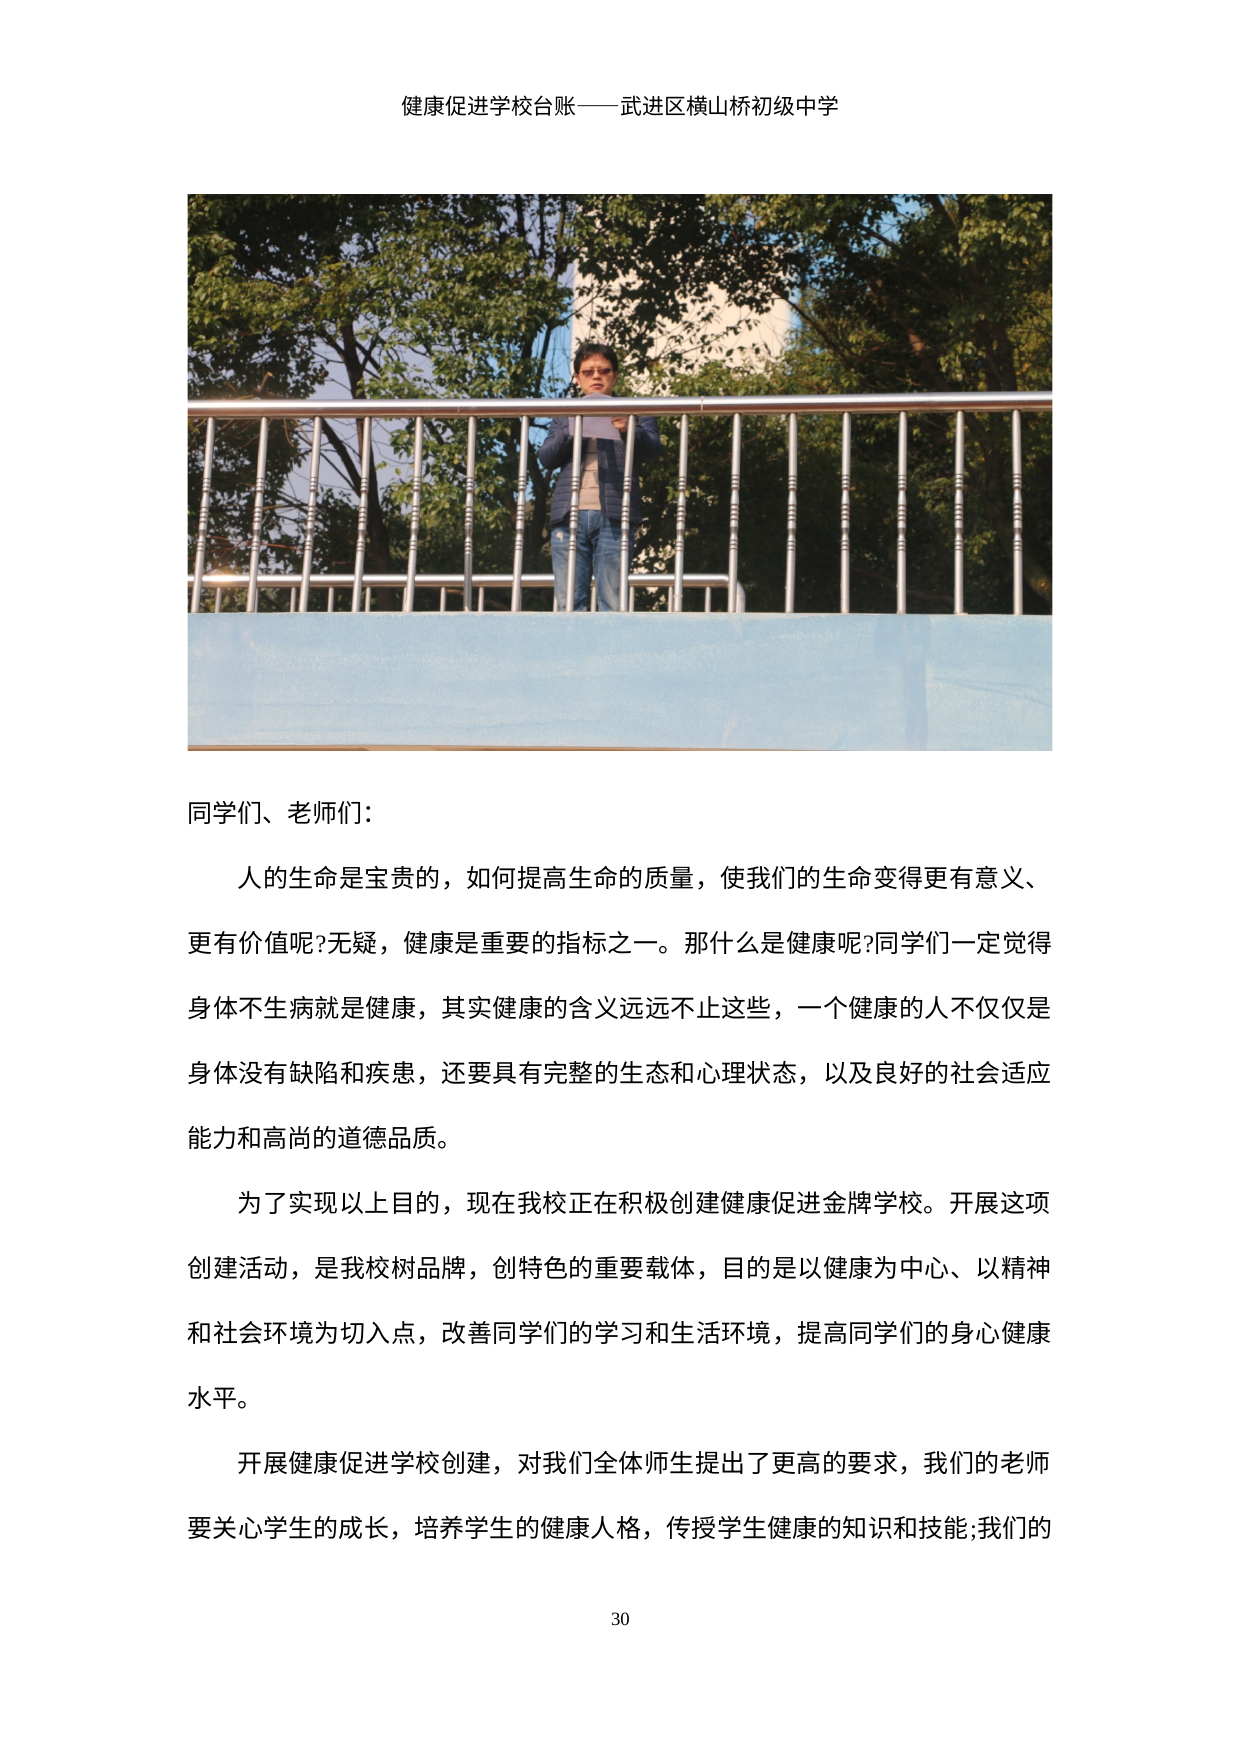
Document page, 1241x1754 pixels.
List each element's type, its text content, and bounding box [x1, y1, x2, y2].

picture [187, 194, 1053, 751]
text 为了实现以上目的，现在我校正在积极创建健康促进金牌学校。开展这项创建活动，是我校树品牌，创特色的重要载体，目的是以健康为中心、以精神和社会环境为切入点，改善同学们的学习和生活环境，提高同学们的身心健康水平。 [187, 1169, 1053, 1429]
text 人的生命是宝贵的，如何提高生命的质量，使我们的生命变得更有意义、更有价值呢?无疑，健康是重要的指标之一。那什么是健康呢?同学们一定觉得身体不生病就是健康，其实健康的含义远远不止这些，一个健康的人不仅仅是身体没有缺陷和疾患，还要具有完整的生态和心理状态，以及良好的社会适应能力和高尚的道德品质。 [187, 844, 1053, 1169]
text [187, 1429, 1053, 1559]
text 同学们、老师们： [187, 779, 1053, 844]
